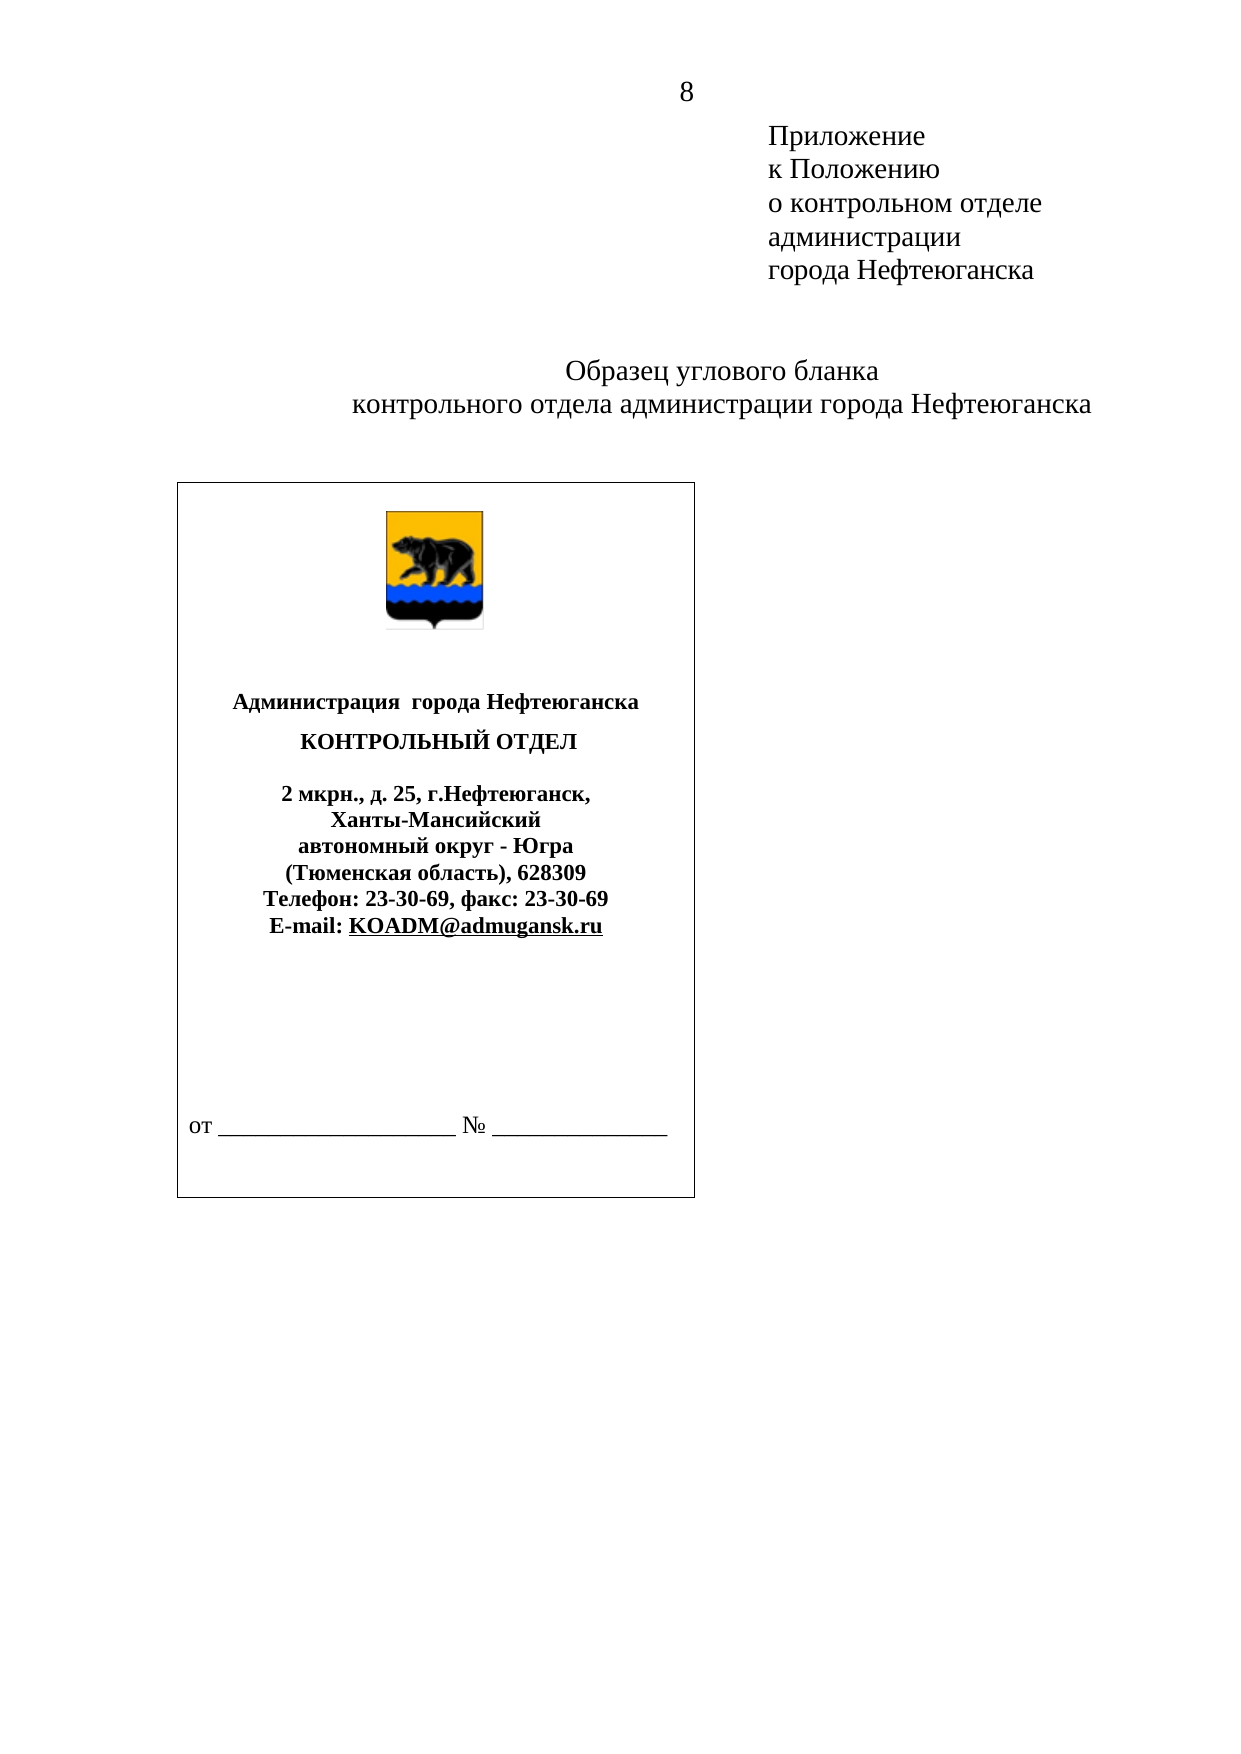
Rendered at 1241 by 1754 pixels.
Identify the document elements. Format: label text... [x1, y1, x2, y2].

text Приложение [768, 118, 1196, 152]
text контрольного отдела администрации города Нефтеюганска [177, 386, 1196, 420]
picture [386, 511, 485, 631]
text Образец углового бланка [177, 353, 1196, 386]
text города Нефтеюганска [768, 252, 1196, 286]
text к Положению [768, 152, 1196, 185]
table_header Администрация города Нефтеюганска КОНТРОЛЬНЫЙ ОТДЕЛ 2 мкрн., д. .Нефтеюганск, Ханты-Мансийский автономный округ - Югра (Тюменская область), 628309 Телефон: 23-30-69, факс: 23-30-69 E-mail: KOADM@admugansk.ru от ___________________ № ______________ [178, 483, 694, 1197]
text о контрольном отделе [768, 185, 1196, 219]
text администрации [768, 219, 1196, 252]
